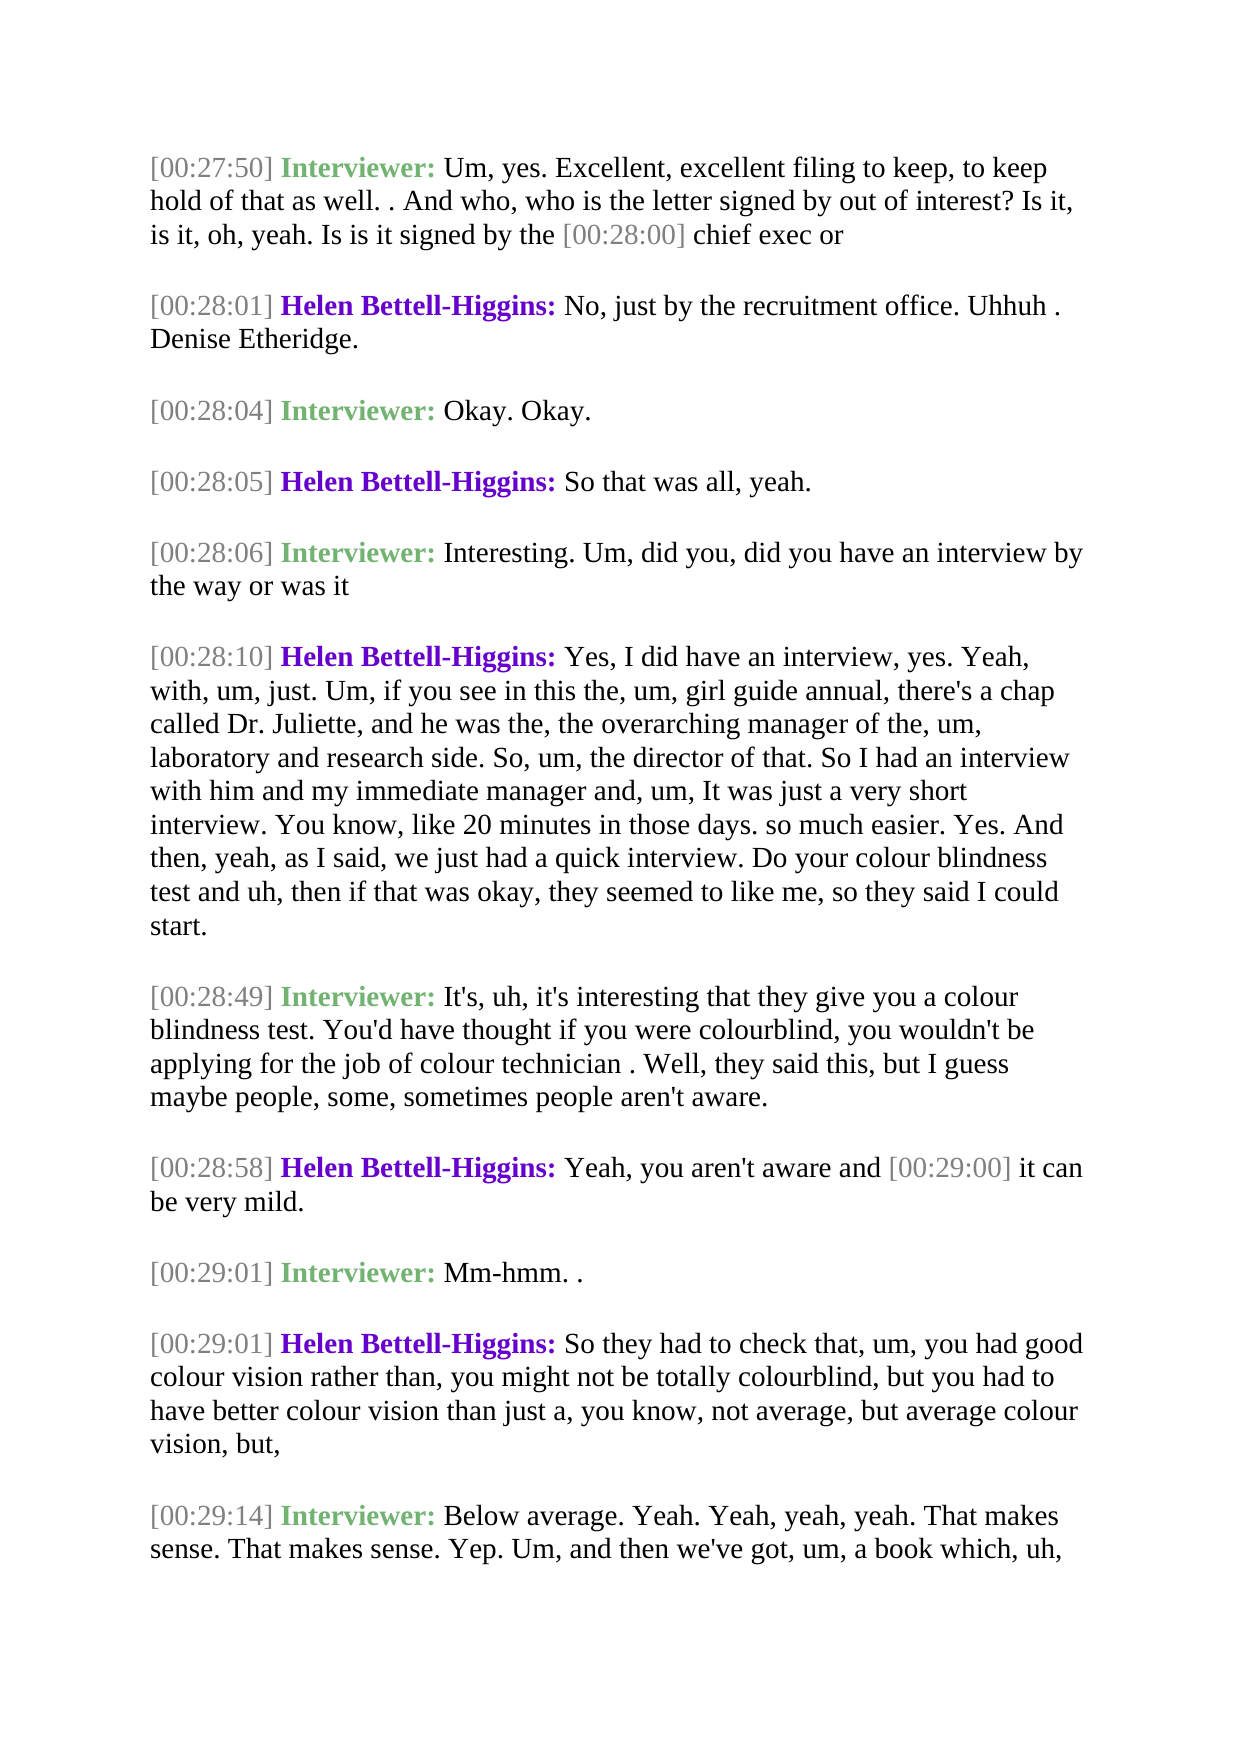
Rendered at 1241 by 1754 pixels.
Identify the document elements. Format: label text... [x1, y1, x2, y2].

text [00:28:58] Helen Bettell-Higgins: Yeah, you aren't aware and [00:29:00] it can be very mild. [150, 1150, 1090, 1217]
text [00:29:01] Interviewer: Mm-hmm. . [150, 1255, 1090, 1288]
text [150, 1498, 1090, 1565]
text [00:27:50] Interviewer: Um, yes. Excellent, excellent filing to keep, to keep hold of that as well. . And who, who is the letter signed by out of interest? Is it, is it, oh, yeah. Is is it signed by the [00:28:00] chief exec or [150, 150, 1090, 251]
text [00:28:05] Helen Bettell-Higgins: So that was all, yeah. [150, 464, 1090, 497]
text [00:28:06] Interviewer: Interesting. Um, did you, did you have an interview by the way or was it [150, 535, 1090, 602]
text [00:28:04] Interviewer: Okay. Okay. [150, 393, 1090, 426]
text [00:29:01] Helen Bettell-Higgins: So they had to check that, um, you had good colour vision rather than, you might not be totally colourblind, but you had to have better colour vision than just a, you know, not average, but average colour vision, but, [150, 1326, 1090, 1460]
text [00:28:49] Interviewer: It's, uh, it's interesting that they give you a colour blindness test. You'd have thought if you were colourblind, you wouldn't be applying for the job of colour technician . Well, they said this, but I guess maybe people, some, sometimes people aren't aware. [150, 979, 1090, 1113]
text [00:28:10] Helen Bettell-Higgins: Yes, I did have an interview, yes. Yeah, with, um, just. Um, if you see in this the, um, girl guide annual, there's a chap called Dr. Juliette, and he was the, the overarching manager of the, um, laboratory and research side. So, um, the director of that. So I had an interview with him and my immediate manager and, um, It was just a very short interview. You know, like 20 minutes in those days. so much easier. Yes. And then, yeah, as I said, we just had a quick interview. Do your colour blindness test and uh, then if that was okay, they seemed to like me, so they said I could start. [150, 639, 1090, 941]
text [00:28:01] Helen Bettell-Higgins: No, just by the recruitment office. Uhhuh . Denise Etheridge. [150, 288, 1090, 355]
